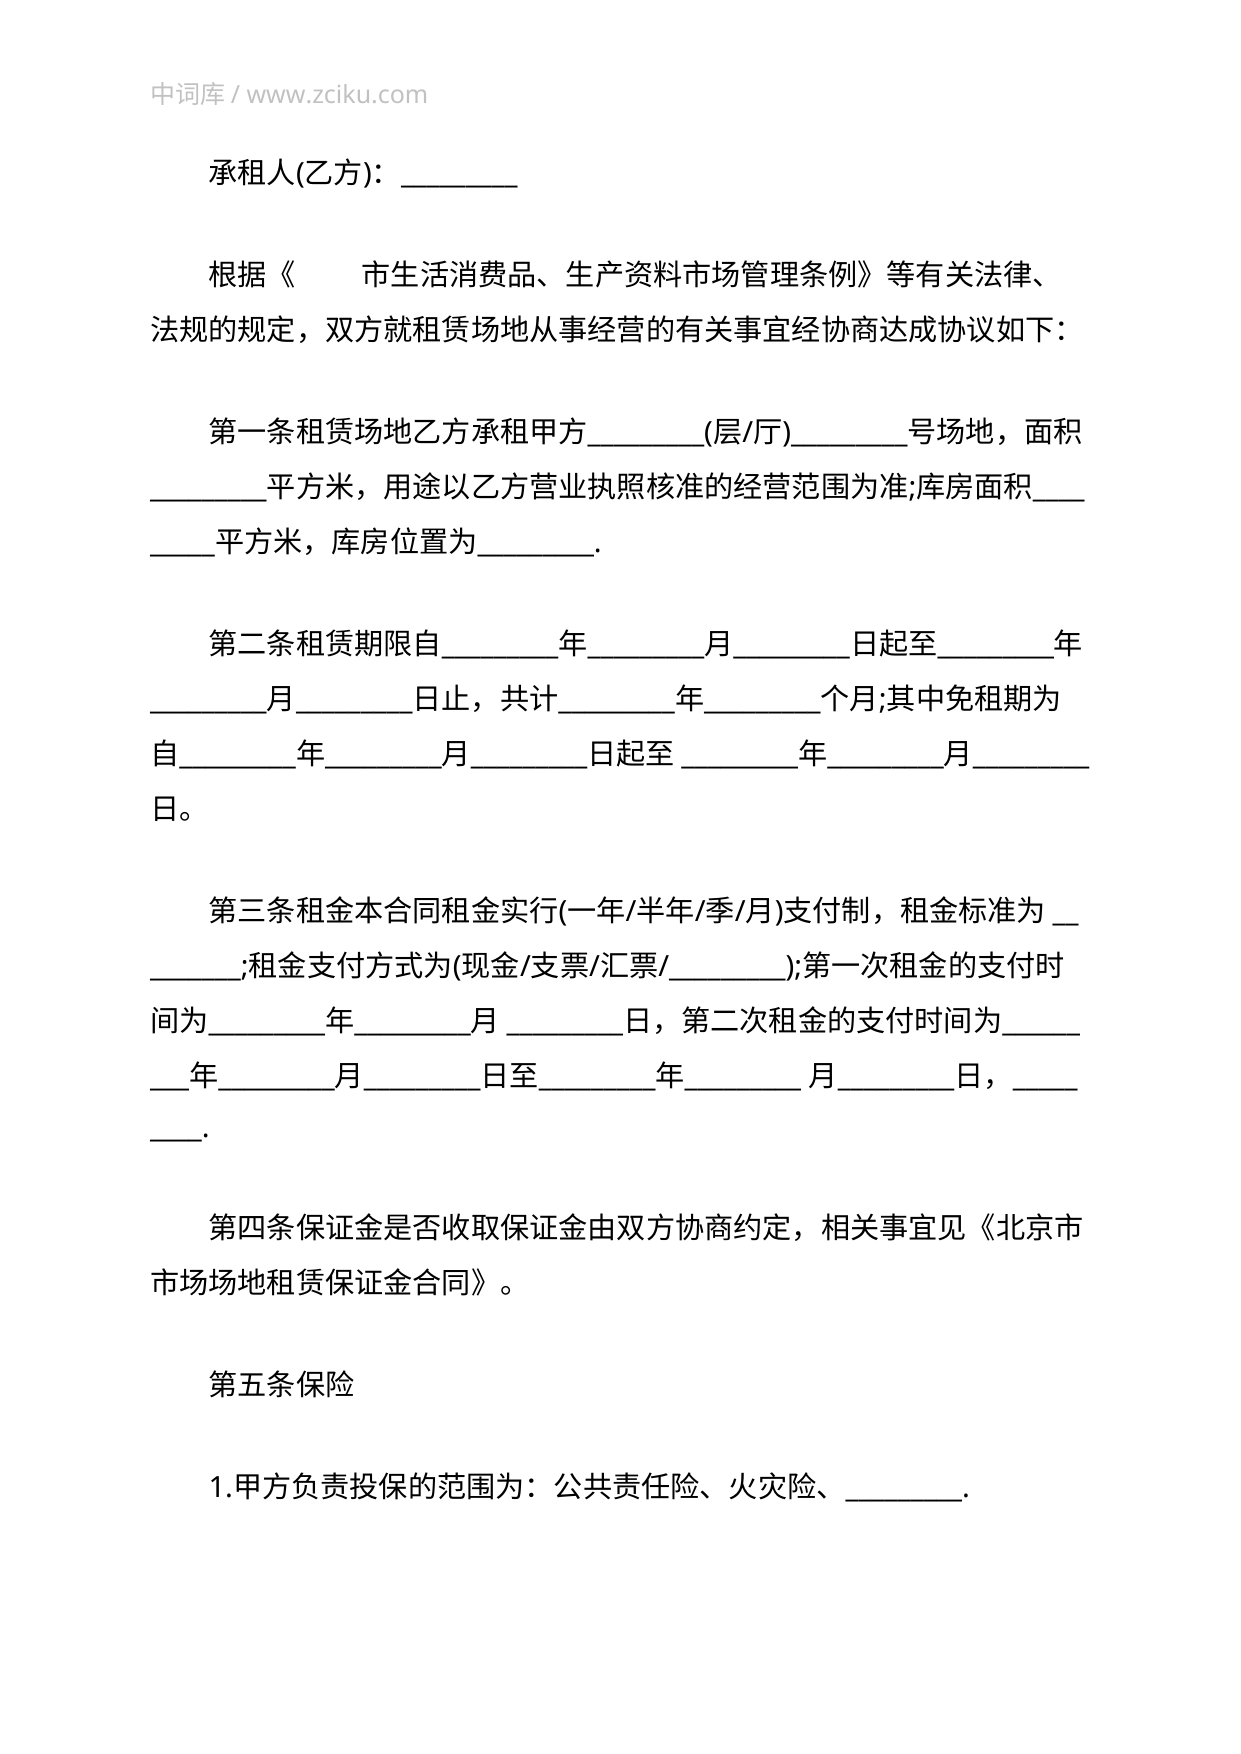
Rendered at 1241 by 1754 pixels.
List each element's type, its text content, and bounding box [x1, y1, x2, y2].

text 根据《 市生活消费品、生产资料市场管理条例》等有关法律、法规的规定，双方就租赁场地从事经营的有关事宜经协商达成协议如下： [150, 252, 1090, 349]
text 第五条保险 [150, 1362, 1090, 1404]
text 1.甲方负责投保的范围为：公共责任险、火灾险、_________. [150, 1463, 1090, 1506]
text 第三条租金本合同租金实行(一年/半年/季/月)支付制，租金标准为 _________;租金支付方式为(现金/支票/汇票/_________);第一次租金的支付时间为_________年_________月 _________日，第二次租金的支付时间为_________年_________月_________日至_________年_________ 月_________日，_________. [150, 887, 1090, 1146]
text 第二条租赁期限自_________年_________月_________日起至_________年_________月_________日止，共计_________年_________个月;其中免租期为自_________年_________月_________日起至 _________年_________月_________日。 [150, 621, 1090, 828]
text 第四条保证金是否收取保证金由双方协商约定，相关事宜见《北京市市场场地租赁保证金合同》。 [150, 1205, 1090, 1302]
text 第一条租赁场地乙方承租甲方_________(层/厅)_________号场地，面积_________平方米，用途以乙方营业执照核准的经营范围为准;库房面积_________平方米，库房位置为_________. [150, 409, 1090, 561]
text 承租人(乙方)：_________ [150, 150, 1090, 192]
